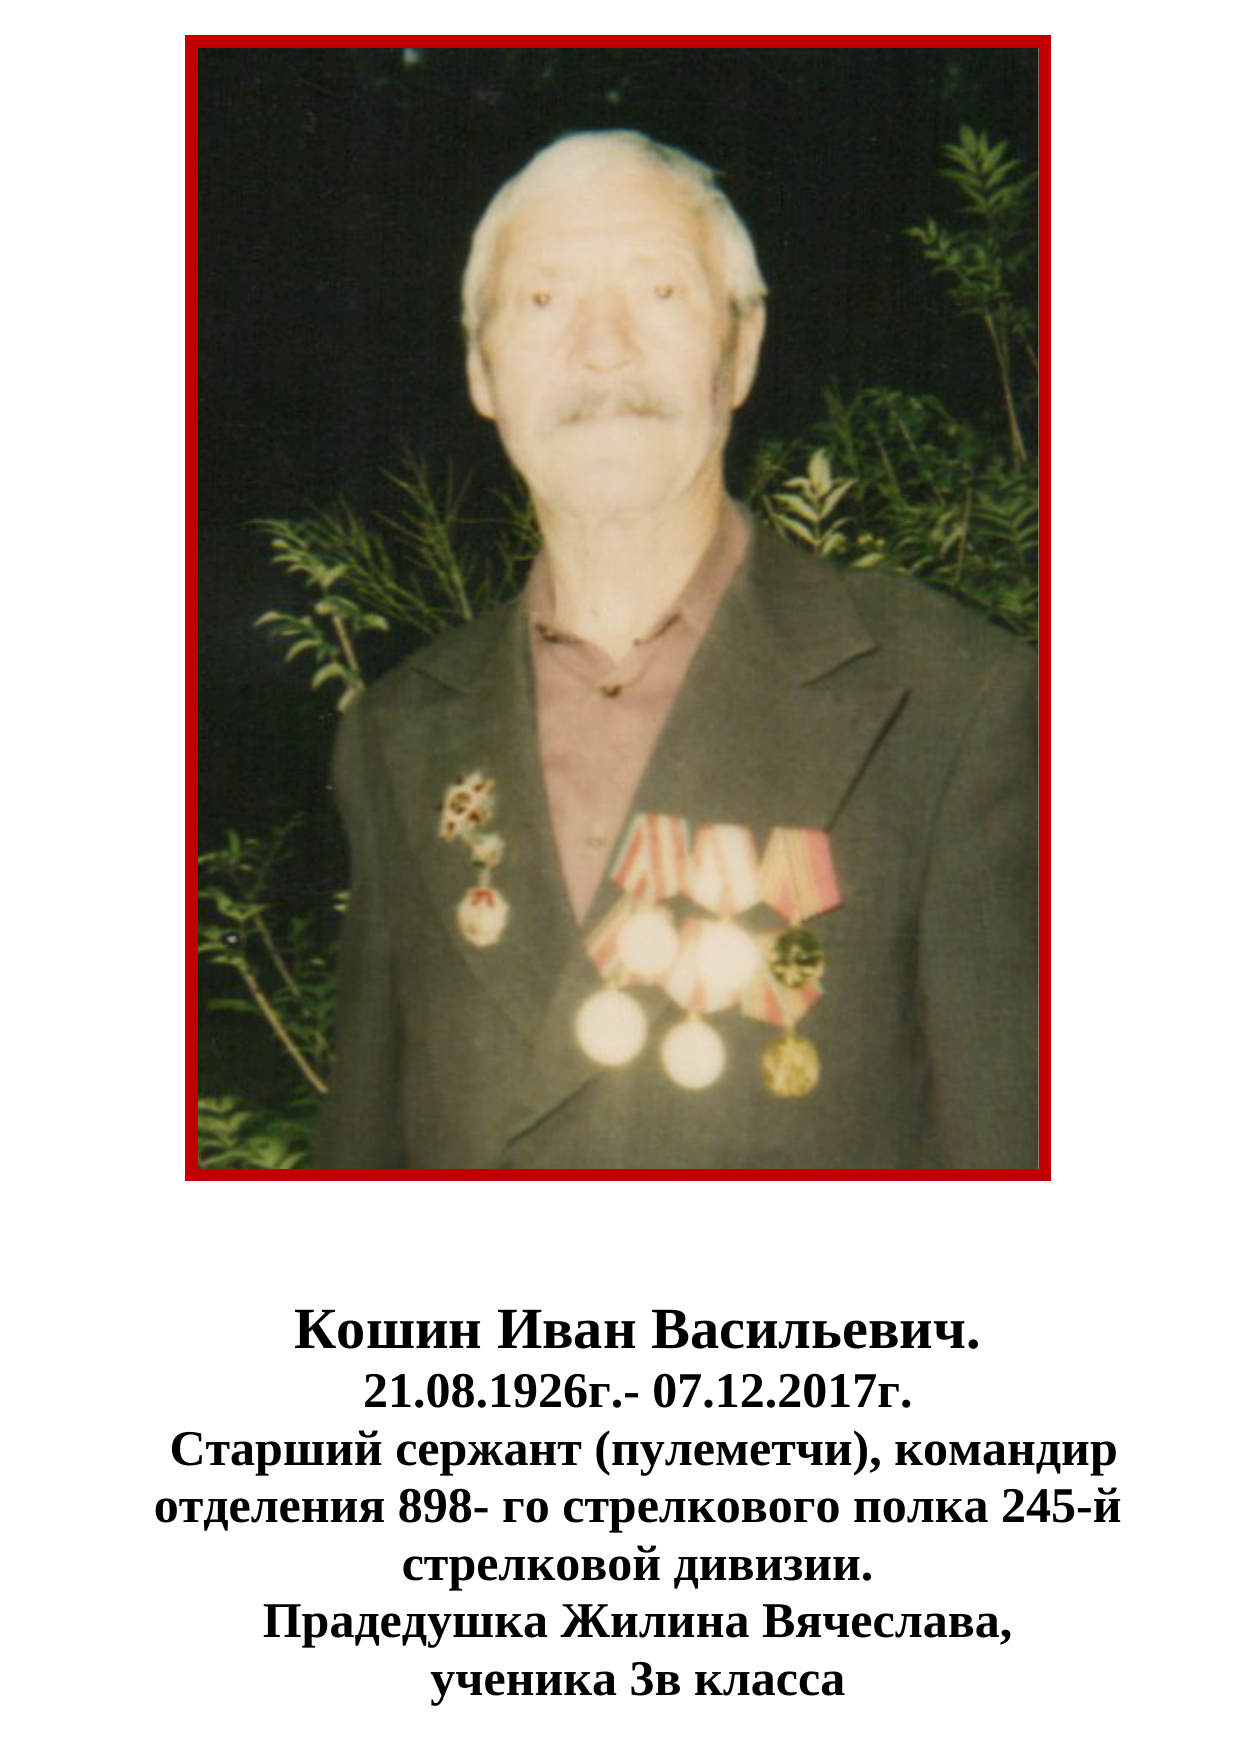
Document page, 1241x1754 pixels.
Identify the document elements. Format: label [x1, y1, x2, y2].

picture [198, 48, 1039, 1169]
